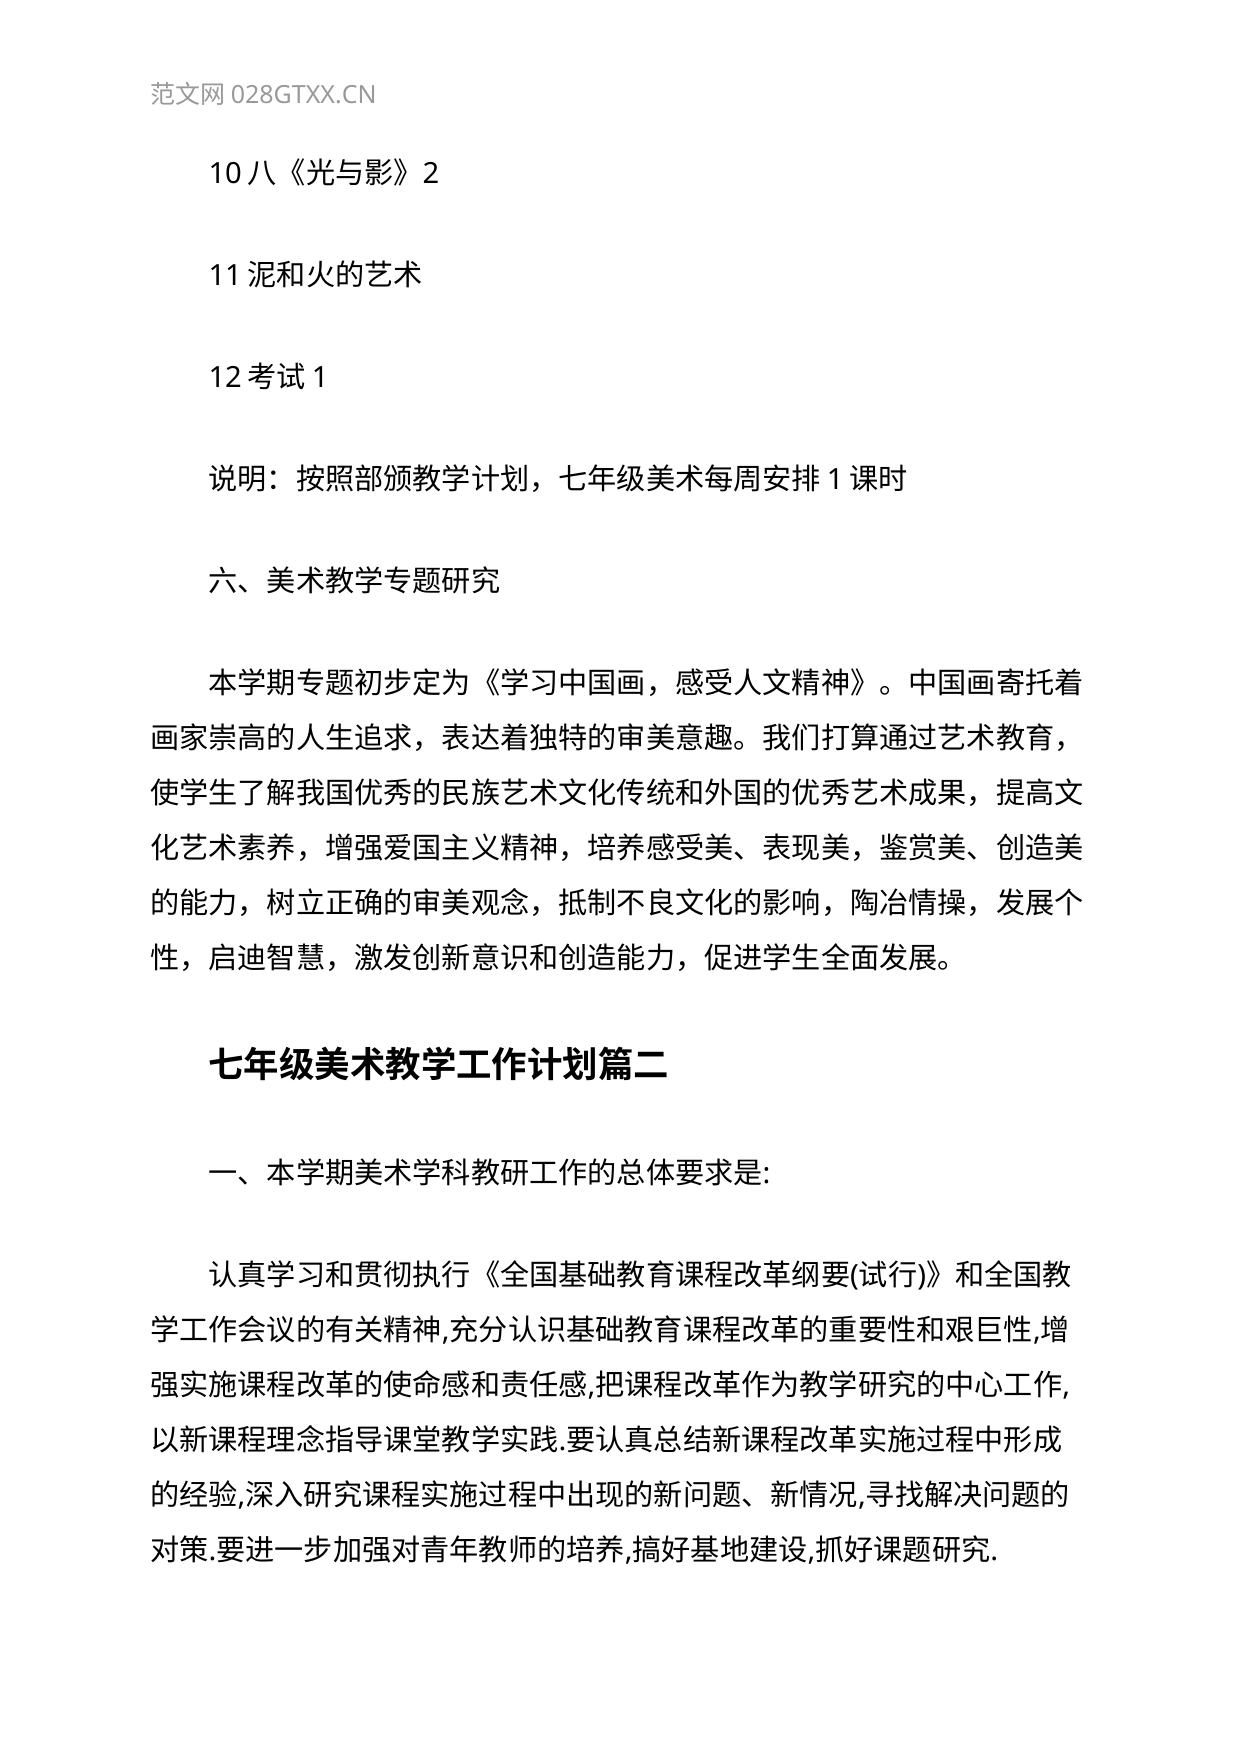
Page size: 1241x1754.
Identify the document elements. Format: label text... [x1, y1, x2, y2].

text 说明：按照部颁教学计划，七年级美术每周安排1课时 [150, 456, 1090, 498]
text 10八《光与影》2 [150, 150, 1090, 192]
text 认真学习和贯彻执行《全国基础教育课程改革纲要(试行)》和全国教学工作会议的有关精神,充分认识基础教育课程改革的重要性和艰巨性,增强实施课程改革的使命感和责任感,把课程改革作为教学研究的中心工作,以新课程理念指导课堂教学实践.要认真总结新课程改革实施过程中形成的经验,深入研究课程实施过程中出现的新问题、新情况,寻找解决问题的对策.要进一步加强对青年教师的培养,搞好基地建设,抓好课题研究. [150, 1251, 1090, 1569]
text 七年级美术教学工作计划篇二 [150, 1036, 1090, 1087]
text 12考试1 [150, 354, 1090, 396]
text 11泥和火的艺术 [150, 252, 1090, 294]
text 本学期专题初步定为《学习中国画，感受人文精神》。中国画寄托着画家崇高的人生追求，表达着独特的审美意趣。我们打算通过艺术教育，使学生了解我国优秀的民族艺术文化传统和外国的优秀艺术成果，提高文化艺术素养，增强爱国主义精神，培养感受美、表现美，鉴赏美、创造美的能力，树立正确的审美观念，抵制不良文化的影响，陶冶情操，发展个性，启迪智慧，激发创新意识和创造能力，促进学生全面发展。 [150, 660, 1090, 976]
text 一、本学期美术学科教研工作的总体要求是: [150, 1149, 1090, 1192]
text 六、美术教学专题研究 [150, 558, 1090, 600]
